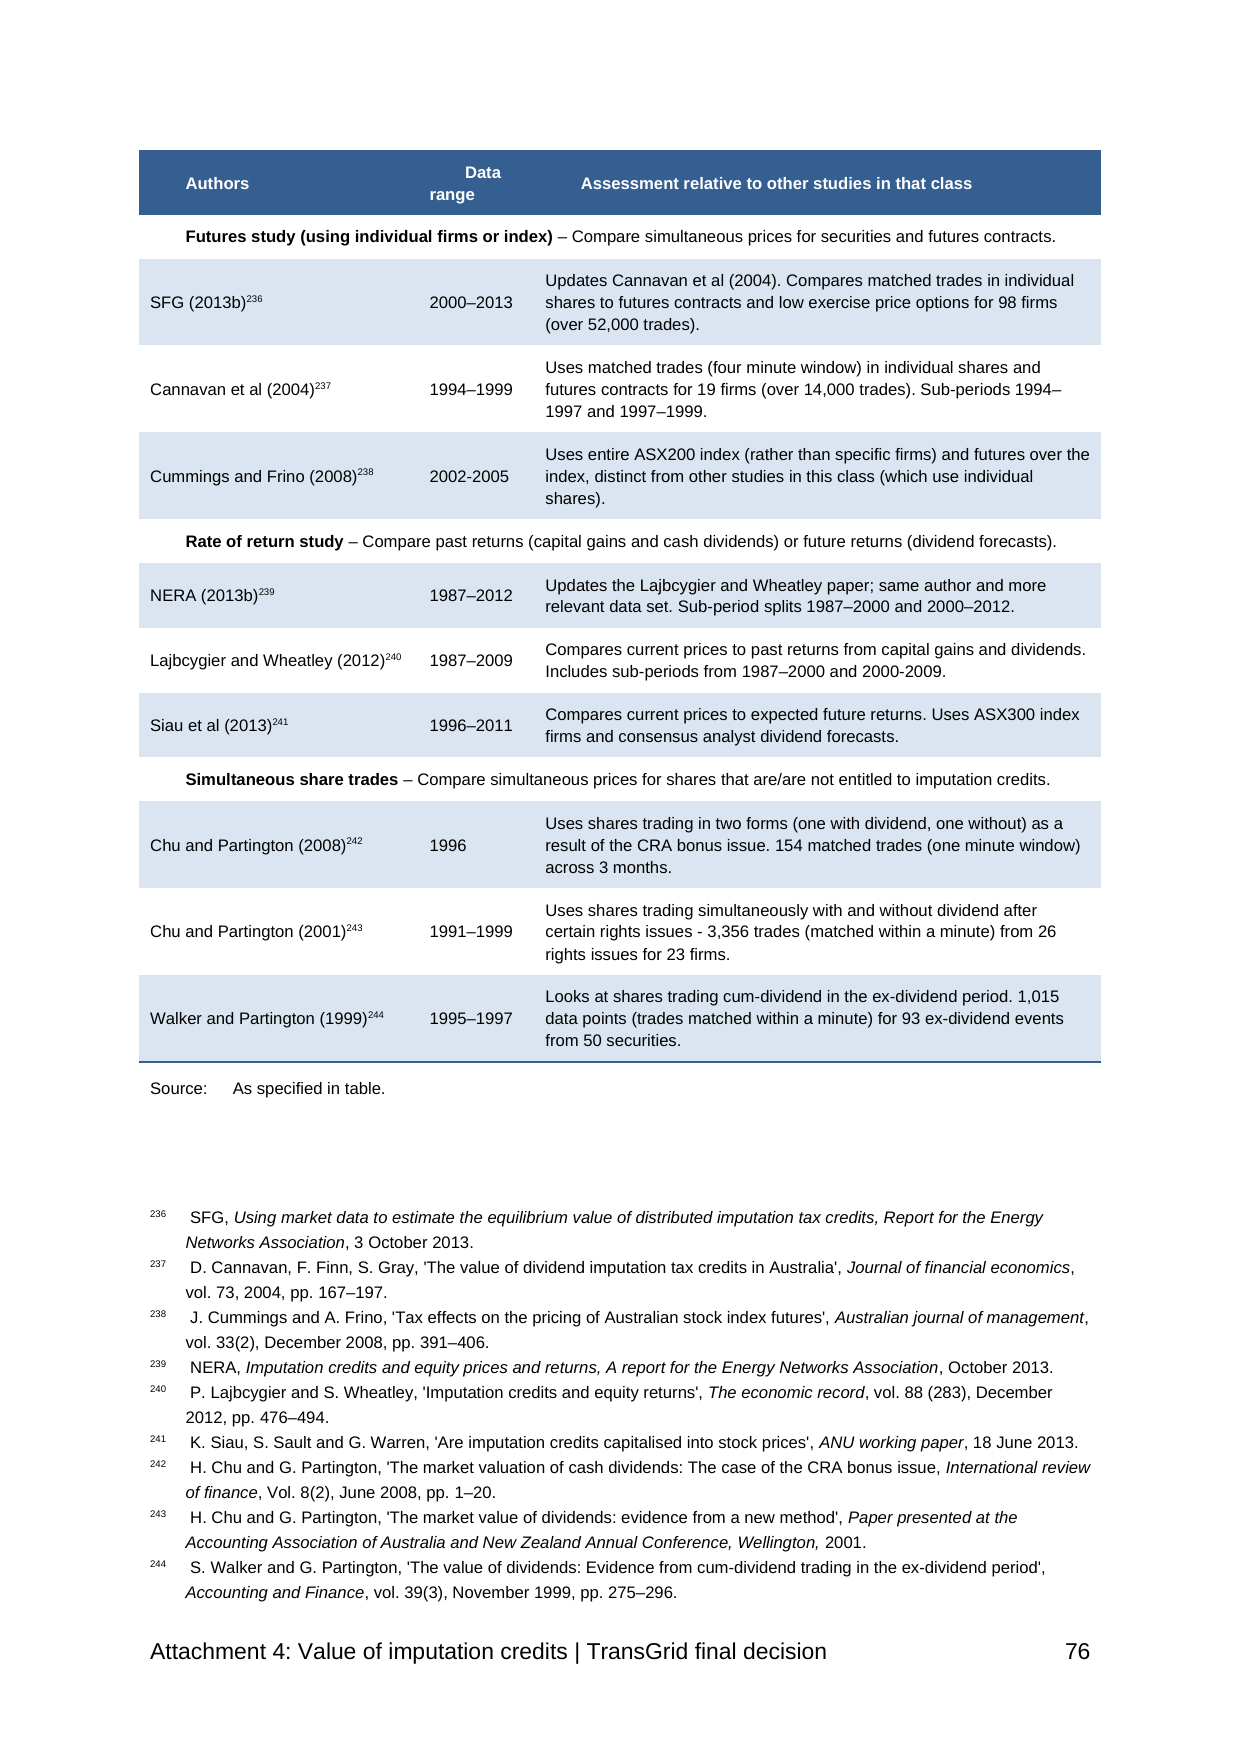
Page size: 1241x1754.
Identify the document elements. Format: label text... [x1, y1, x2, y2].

text Source: As specified in table. [150, 1079, 1090, 1098]
table_cell 2002-2005 [418, 432, 534, 519]
table_cell Rate of return study – Compare past returns (capital gains and cash dividends) or future returns (dividend forecasts). [139, 519, 1101, 563]
table_header Assessment relative to other studies in that class [534, 150, 1101, 215]
table_cell Cannavan et al (2004) [139, 345, 418, 432]
table_header Authors [139, 150, 418, 215]
table_cell Updates Cannavan et al (2004). Compares matched trades in individual shares to futures contracts and low exercise price options for 98 firms (over 52,000 trades). [534, 259, 1101, 345]
table_cell 1987–2009 [418, 628, 534, 692]
table_header Data range [418, 150, 534, 215]
table_cell Compares current prices to expected future returns. Uses ASX300 index firms and consensus analyst dividend forecasts. [534, 693, 1101, 757]
table_cell Simultaneous share trades – Compare simultaneous prices for shares that are/are not entitled to imputation credits. [139, 757, 1101, 801]
table_cell 2000–2013 [418, 259, 534, 345]
table_cell 1987–2012 [418, 563, 534, 628]
table_cell Uses matched trades (four minute window) in individual shares and futures contracts for 19 firms (over 14,000 trades). Sub-periods 1994–1997 and 1997–1999. [534, 345, 1101, 432]
table_cell 1996–2011 [418, 693, 534, 757]
table_cell Chu and Partington (2008) [139, 801, 418, 888]
table_cell Updates the Lajbcygier and Wheatley paper; same author and more relevant data set. Sub-period splits 1987–2000 and 2000–2012. [534, 563, 1101, 628]
table_cell SFG (2013b) [139, 259, 418, 345]
table_cell 1995–1997 [418, 975, 534, 1061]
table_cell Uses shares trading in two forms (one with dividend, one without) as a result of the CRA bonus issue. 154 matched trades (one minute window) across 3 months. [534, 801, 1101, 888]
table_cell Walker and Partington (1999) [139, 975, 418, 1061]
table_cell Uses shares trading simultaneously with and without dividend after certain rights issues - 3,356 trades (matched within a minute) from 26 rights issues for 23 firms. [534, 888, 1101, 974]
table_cell Chu and Partington (2001) [139, 888, 418, 974]
table_cell NERA (2013b) [139, 563, 418, 628]
table_cell Looks at shares trading cum-dividend in the ex-dividend period. 1,015 data points (trades matched within a minute) for 93 ex-dividend events from 50 securities. [534, 975, 1101, 1061]
table_cell 1991–1999 [418, 888, 534, 974]
table_cell 1996 [418, 801, 534, 888]
table_cell Cummings and Frino (2008) [139, 432, 418, 519]
table_cell Lajbcygier and Wheatley (2012) [139, 628, 418, 692]
table_cell Futures study (using individual firms or index) – Compare simultaneous prices for securities and futures contracts. [139, 215, 1101, 259]
table_cell Compares current prices to past returns from capital gains and dividends. Includes sub-periods from 1987–2000 and 2000-2009. [534, 628, 1101, 692]
table_cell Siau et al (2013) [139, 693, 418, 757]
table_cell 1994–1999 [418, 345, 534, 432]
table_cell Uses entire ASX200 index (rather than specific firms) and futures over the index, distinct from other studies in this class (which use individual shares). [534, 432, 1101, 519]
